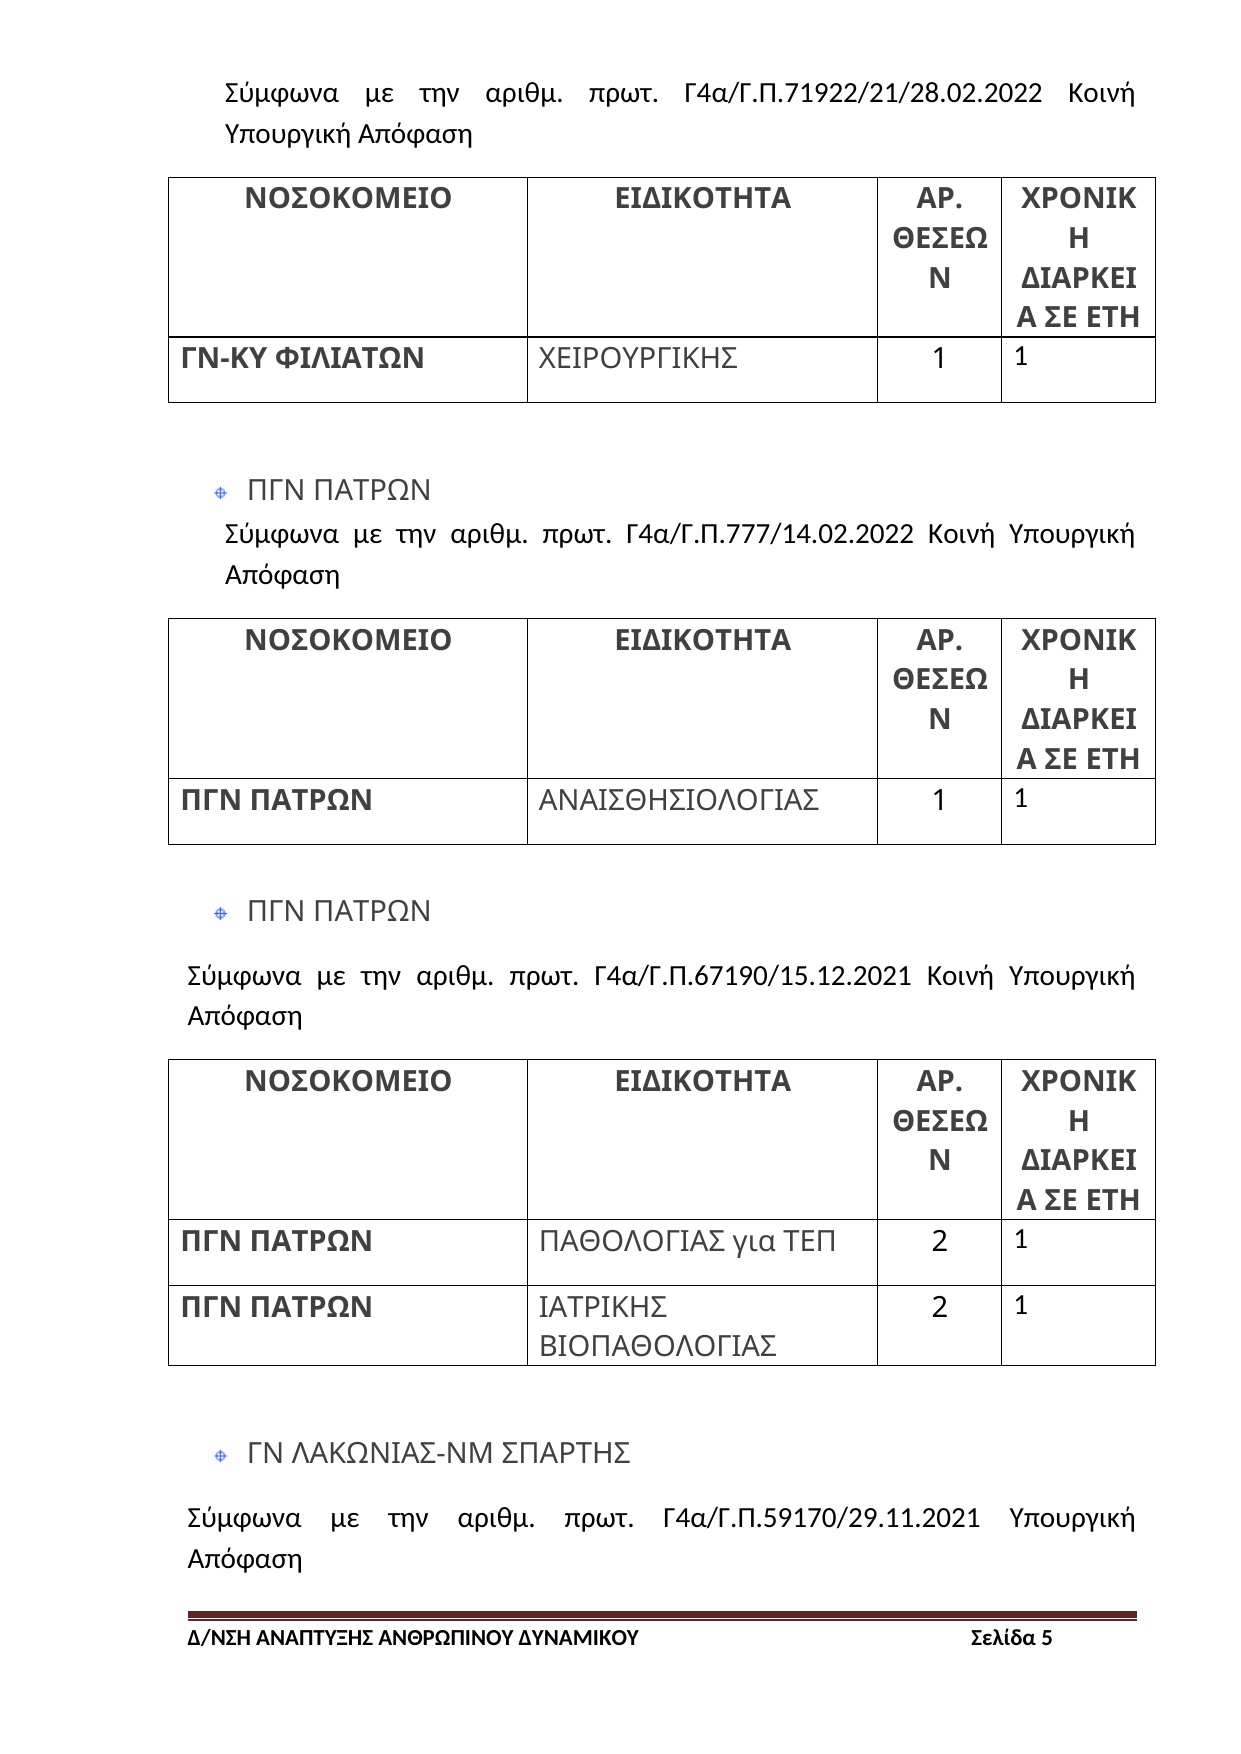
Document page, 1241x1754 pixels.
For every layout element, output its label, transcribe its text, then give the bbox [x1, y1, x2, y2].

list ΠΓΝ ΠΑΤΡΩΝ [209, 890, 1137, 930]
table_header ΑΡ. ΘΕΣΕΩΝ [878, 1060, 1001, 1219]
table_header ΝΟΣΟΚΟΜΕΙΟ [169, 178, 527, 336]
table_cell 1 [1002, 338, 1155, 402]
picture [210, 484, 227, 501]
table_cell 1 [878, 338, 1001, 402]
table_cell 1 [1002, 1286, 1155, 1365]
table_header ΑΡ. ΘΕΣΕΩΝ [878, 178, 1001, 336]
table_header ΧΡΟΝΙΚΗ ΔΙΑΡΚΕΙΑ ΣΕ ΕΤΗ [1002, 178, 1155, 336]
table_header ΝΟΣΟΚΟΜΕΙΟ [169, 1060, 527, 1219]
table_cell ΠΓΝ ΠΑΤΡΩΝ [169, 1286, 527, 1365]
table_cell 1 [878, 779, 1001, 843]
table_cell ΠΑΘΟΛΟΓΙΑΣ για ΤΕΠ [528, 1220, 877, 1285]
picture [210, 904, 227, 922]
table_header ΧΡΟΝΙΚΗ ΔΙΑΡΚΕΙΑ ΣΕ ΕΤΗ [1002, 1060, 1155, 1219]
text Σύμφωνα με την αριθμ. πρωτ. Γ4α/Γ.Π.59170/29.11.2021 Υπουργική Απόφαση [187, 1499, 1137, 1576]
table_cell 1 [1002, 779, 1155, 843]
picture [210, 1447, 227, 1464]
table_header ΧΡΟΝΙΚΗ ΔΙΑΡΚΕΙΑ ΣΕ ΕΤΗ [1002, 619, 1155, 778]
table_header ΑΡ. ΘΕΣΕΩΝ [878, 619, 1001, 778]
table_cell ΙΑΤΡΙΚΗΣ ΒΙΟΠΑΘΟΛΟΓΙΑΣ [528, 1286, 877, 1365]
table_header ΕΙΔΙΚΟΤΗΤΑ [528, 178, 877, 336]
table_cell 2 [878, 1286, 1001, 1365]
text Σύμφωνα με την αριθμ. πρωτ. Γ4α/Γ.Π.67190/15.12.2021 Κοινή Υπουργική Απόφαση [187, 957, 1137, 1033]
table_header ΕΙΔΙΚΟΤΗΤΑ [528, 1060, 877, 1219]
table_header ΝΟΣΟΚΟΜΕΙΟ [169, 619, 527, 778]
list Σύμφωνα με την αριθμ. πρωτ. Γ4α/Γ.Π.71922/21/28.02.2022 Κοινή Υπουργική Απόφαση [225, 74, 1137, 150]
list ΠΓΝ ΠΑΤΡΩΝ [209, 469, 1137, 509]
list Σύμφωνα με την αριθμ. πρωτ. Γ4α/Γ.Π.777/14.02.2022 Κοινή Υπουργική Απόφαση [225, 515, 1137, 592]
table_cell ΓΝ-ΚΥ ΦΙΛΙΑΤΩΝ [169, 338, 527, 402]
list ΓΝ ΛΑΚΩΝΙΑΣ-ΝΜ ΣΠΑΡΤΗΣ [209, 1433, 1137, 1472]
table_cell ΧΕΙΡΟΥΡΓΙΚΗΣ [528, 338, 877, 402]
table_cell ΠΓΝ ΠΑΤΡΩΝ [169, 1220, 527, 1285]
table_cell ΠΓΝ ΠΑΤΡΩΝ [169, 779, 527, 843]
table_header ΕΙΔΙΚΟΤΗΤΑ [528, 619, 877, 778]
table_cell 2 [878, 1220, 1001, 1285]
table_cell 1 [1002, 1220, 1155, 1285]
table_cell ΑΝΑΙΣΘΗΣΙΟΛΟΓΙΑΣ [528, 779, 877, 843]
